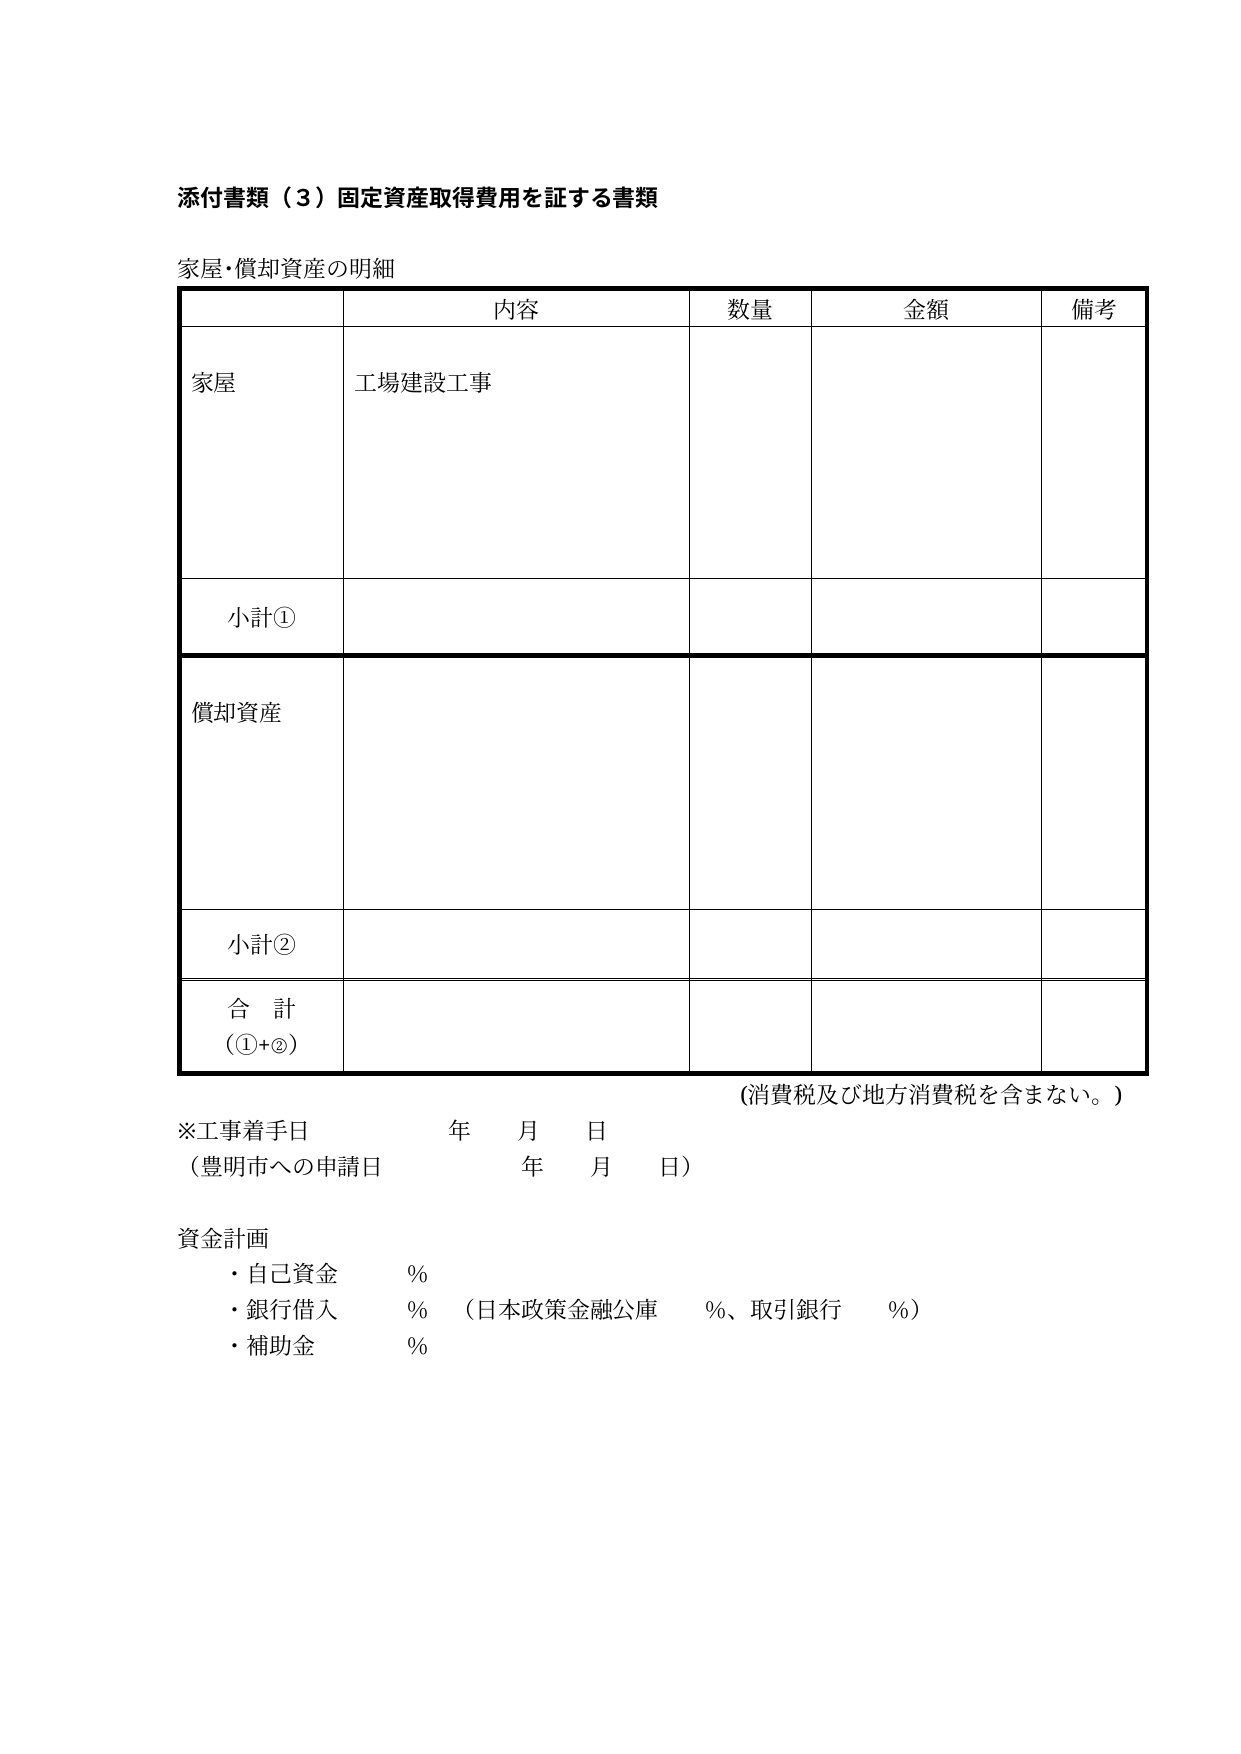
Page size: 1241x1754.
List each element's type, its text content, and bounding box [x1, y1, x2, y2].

text ※工事着手日 年 月 日 [177, 1112, 1122, 1147]
table_cell [690, 981, 811, 1071]
text ・自己資金 ％ [177, 1255, 1122, 1291]
table_cell [690, 910, 811, 977]
table_cell 工場建設工事 [344, 327, 689, 578]
table_cell [690, 327, 811, 578]
table_cell [1042, 981, 1145, 1071]
table_cell [344, 910, 689, 977]
table_cell [1042, 658, 1145, 909]
table_cell [690, 579, 811, 653]
text 資金計画 [177, 1219, 1122, 1255]
table_cell [812, 579, 1041, 653]
table_cell [1042, 910, 1145, 977]
table_cell 家屋 [182, 327, 343, 578]
table_cell 償却資産 [182, 658, 343, 909]
table_cell [812, 327, 1041, 578]
table_cell [812, 658, 1041, 909]
text ・銀行借入 ％ （日本政策金融公庫 ％、取引銀行 ％） [177, 1291, 1122, 1327]
table_cell 小計① [182, 579, 343, 653]
table_cell [344, 658, 689, 909]
table_header 備考 [1042, 291, 1145, 326]
table_cell 合 計 （①+②） [182, 981, 343, 1071]
table_header 金額 [812, 291, 1041, 326]
text （豊明市への申請日 年 月 日） [177, 1147, 1122, 1183]
table_cell [344, 579, 689, 653]
table_cell [812, 981, 1041, 1071]
table_cell [812, 910, 1041, 977]
table_header 数量 [690, 291, 811, 326]
table_cell 小計② [182, 910, 343, 977]
table_cell [1042, 579, 1145, 653]
text 家屋･償却資産の明細 [177, 250, 1122, 286]
table_header [182, 291, 343, 326]
table_cell [344, 981, 689, 1071]
text 添付書類（３）固定資産取得費用を証する書類 [177, 178, 1122, 214]
table_header 内容 [344, 291, 689, 326]
table_cell [690, 658, 811, 909]
table_cell [1042, 327, 1145, 578]
text (消費税及び地方消費税を含まない。) [177, 1076, 1122, 1112]
text ・補助金 ％ [177, 1327, 1122, 1362]
